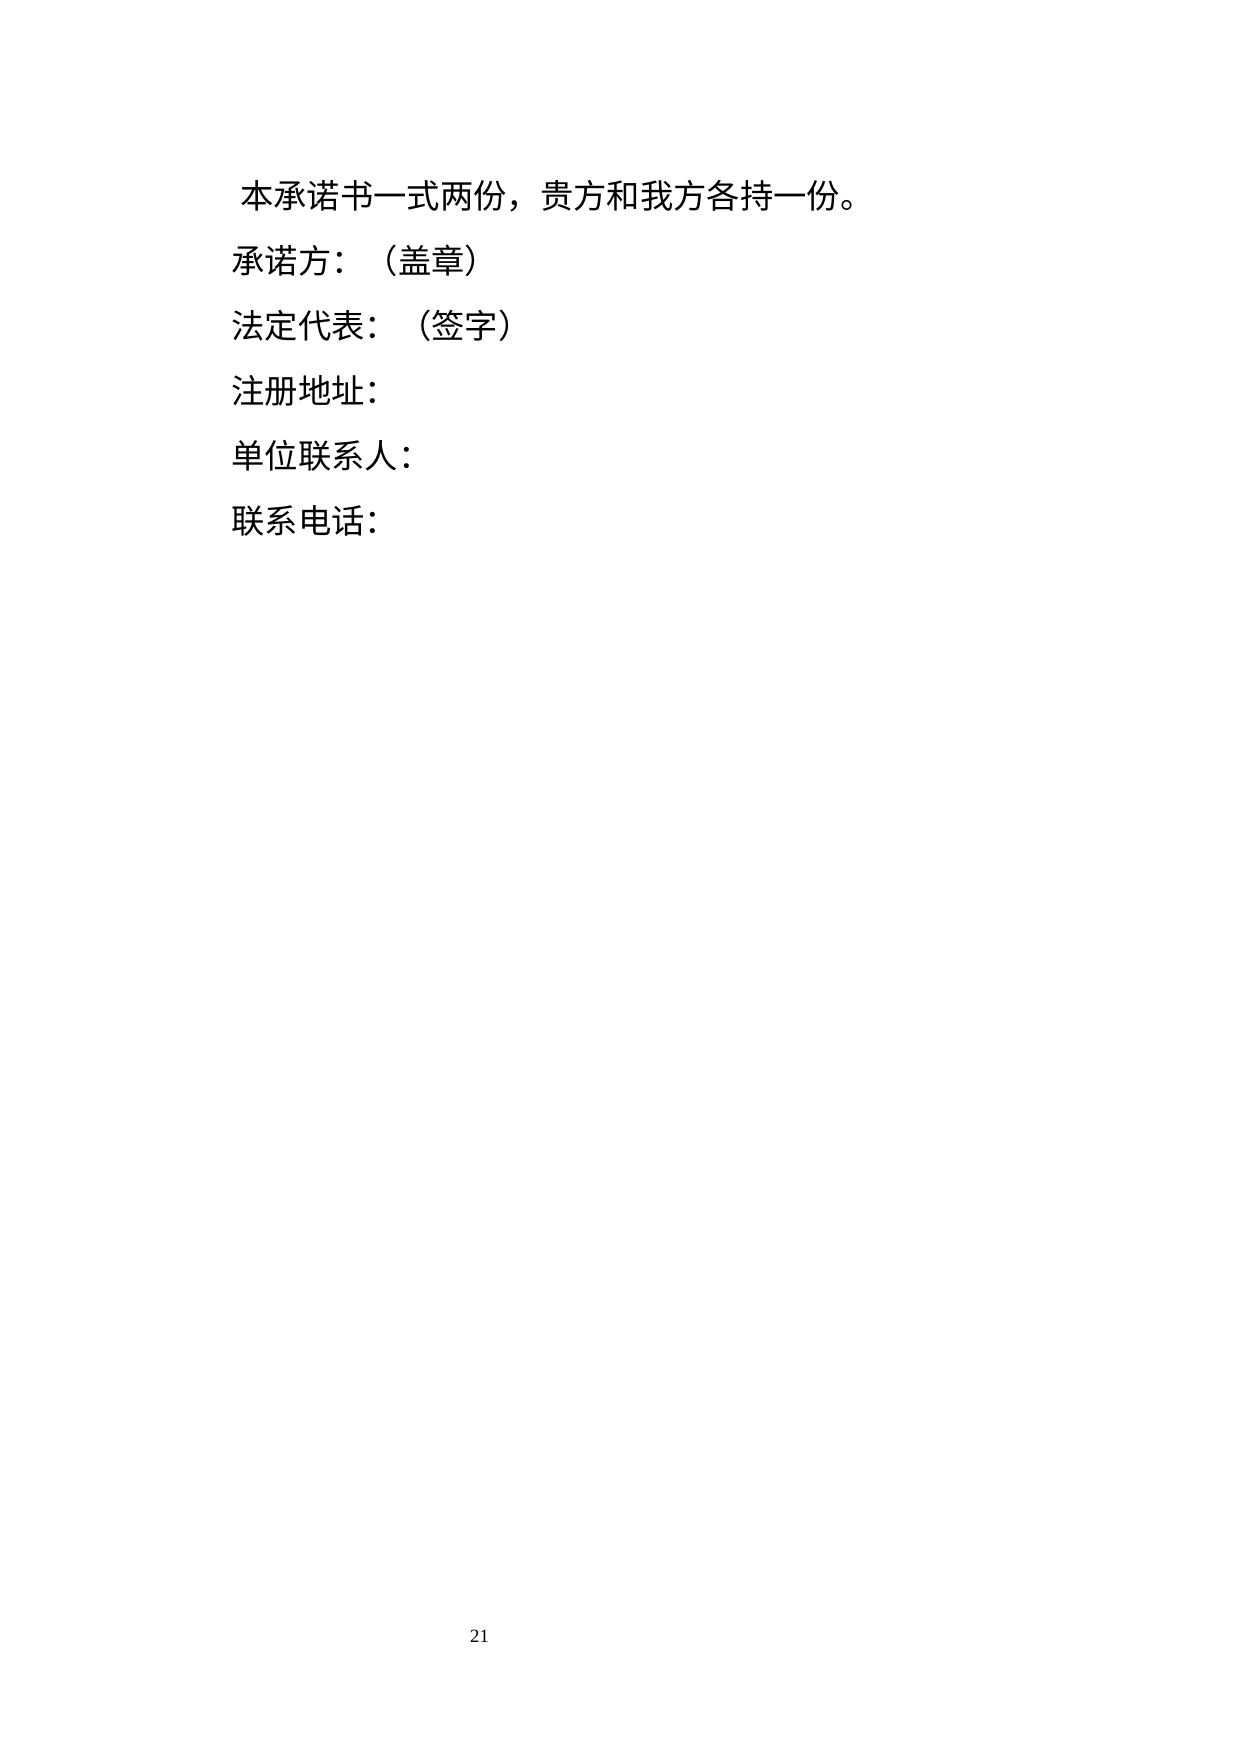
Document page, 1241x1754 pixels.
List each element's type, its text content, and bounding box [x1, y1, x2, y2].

text 承诺方：（盖章） [187, 227, 1053, 292]
text 联系电话： [187, 487, 1053, 552]
text 注册地址： [187, 357, 1053, 422]
text 法定代表：（签字） [187, 292, 1053, 357]
text 本承诺书一式两份，贵方和我方各持一份。 [187, 162, 1053, 227]
text 单位联系人： [187, 422, 1053, 487]
